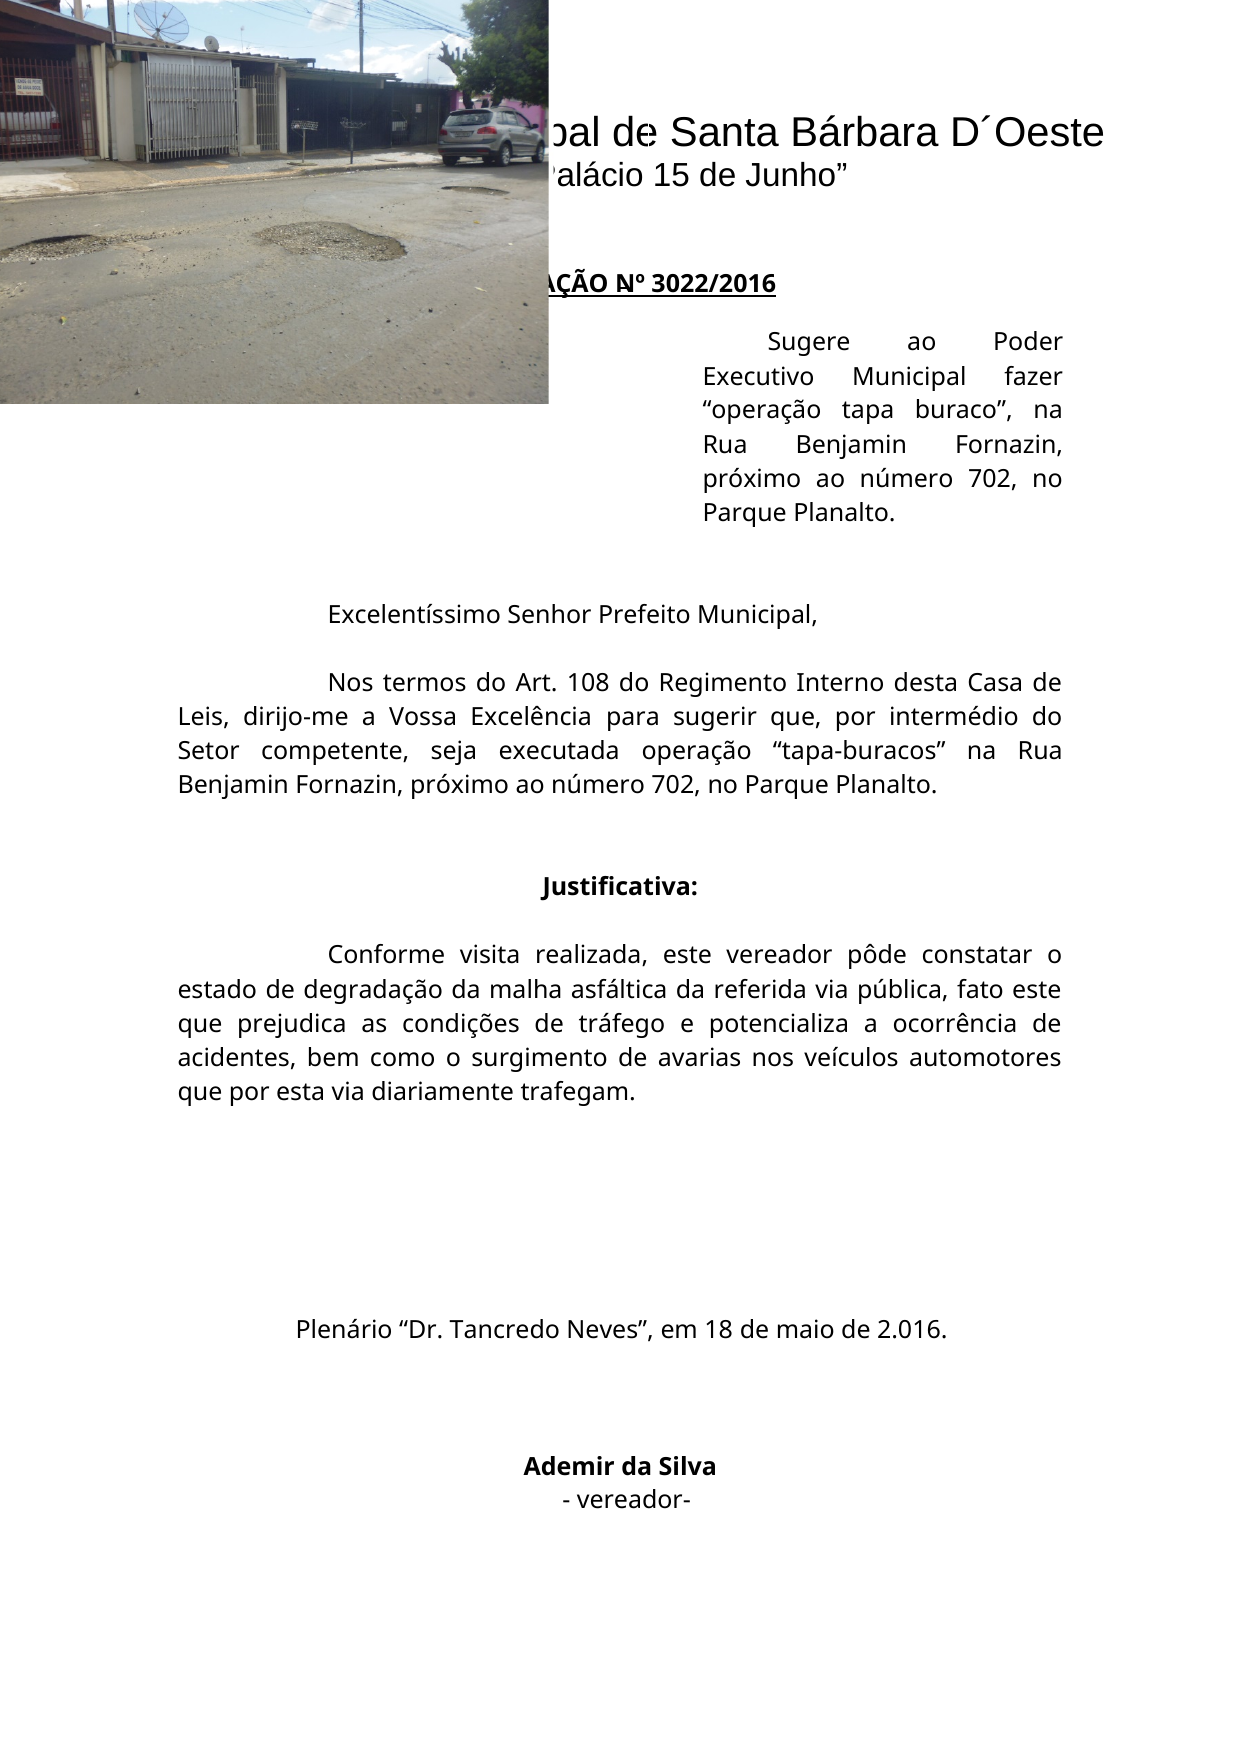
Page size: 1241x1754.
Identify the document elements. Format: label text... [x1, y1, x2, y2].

text Justificativa: [177, 869, 1063, 903]
picture [0, 0, 554, 404]
text Ademir da Silva [177, 1448, 1063, 1482]
text - vereador- [177, 1482, 1063, 1516]
text Excelentíssimo Senhor Prefeito Municipal, [177, 597, 1063, 631]
title INDICAÇÃO Nº 3022/2016 [549, 266, 1063, 300]
text Sugere ao Poder Executivo Municipal fazer “operação tapa buraco”, na Rua Benjamin Fornazin, próximo ao número 702, no Parque Planalto. [702, 324, 1063, 528]
text Plenário “Dr. Tancredo Neves”, em 18 de maio de 2.016. [177, 1312, 1063, 1346]
text Conforme visita realizada, este vereador pôde constatar o estado de degradação da malha asfáltica da referida via pública, fato este que prejudica as condições de tráfego e potencializa a ocorrência de acidentes, bem como o surgimento de avarias nos veículos automotores que por esta via diariamente trafegam. [177, 937, 1063, 1107]
text Nos termos do Art. 108 do Regimento Interno desta Casa de Leis, dirijo-me a Vossa Excelência para sugerir que, por intermédio do Setor competente, seja executada operação “tapa-buracos” na Rua Benjamin Fornazin, próximo ao número 702, no Parque Planalto. [177, 665, 1063, 801]
